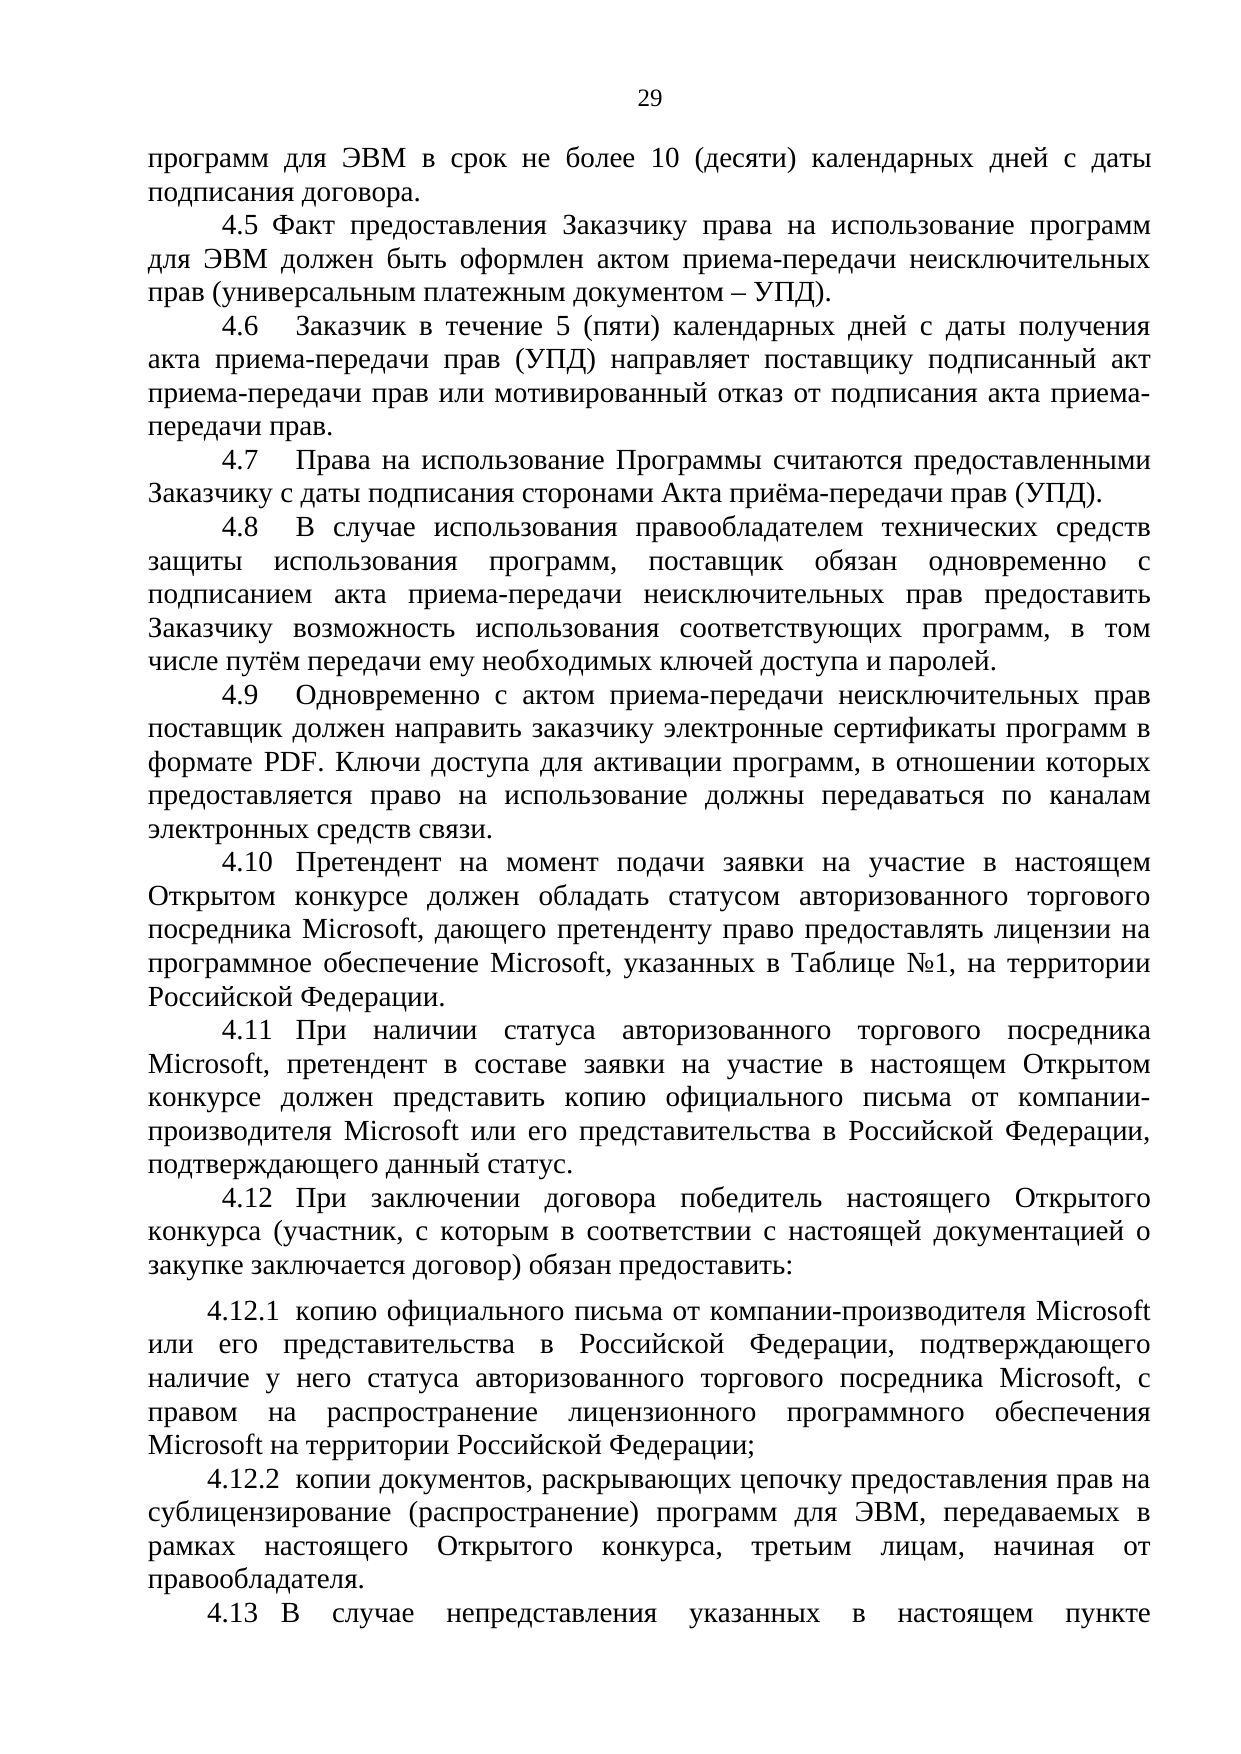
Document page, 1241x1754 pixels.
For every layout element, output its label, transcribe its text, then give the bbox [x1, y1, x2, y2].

list Факт предоставления Заказчику права на использование программ для ЭВМ должен быть оформлен актом приема-передачи неисключительных прав (универсальным платежным документом – УПД). [148, 207, 1152, 308]
list Права на использование Программы считаются предоставленными Заказчику с даты подписания сторонами Акта приёма-передачи прав (УПД). [148, 442, 1152, 509]
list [148, 1595, 1152, 1628]
text копию официального письма от компании-производителя Microsoft или его представительства в Российской Федерации, подтверждающего наличие у него статуса авторизованного торгового посредника Microsoft, с правом на распространение лицензионного программного обеспечения Microsoft на территории Российской Федерации; [148, 1293, 1152, 1461]
list При заключении договора победитель настоящего Открытого конкурса (участник, с которым в соответствии с настоящей документацией о закупке заключается договор) обязан предоставить: [148, 1180, 1152, 1281]
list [148, 140, 1152, 207]
list Претендент на момент подачи заявки на участие в настоящем Открытом конкурсе должен обладать статусом авторизованного торгового посредника Microsoft, дающего претенденту право предоставлять лицензии на программное обеспечение Microsoft, указанных в Таблице №1, на территории Российской Федерации. [148, 844, 1152, 1012]
text копии документов, раскрывающих цепочку предоставления прав на сублицензирование (распространение) программ для ЭВМ, передаваемых в рамках настоящего Открытого конкурса, третьим лицам, начиная от правообладателя. [148, 1461, 1152, 1595]
list Одновременно с актом приема-передачи неисключительных прав поставщик должен направить заказчику электронные сертификаты программ в формате PDF. Ключи доступа для активации программ, в отношении которых предоставляется право на использование должны передаваться по каналам электронных средств связи. [148, 677, 1152, 844]
list При наличии статуса авторизованного торгового посредника Microsoft, претендент в составе заявки на участие в настоящем Открытом конкурсе должен представить копию официального письма от компании-производителя Microsoft или его представительства в Российской Федерации, подтверждающего данный статус. [148, 1012, 1152, 1180]
list В случае использования правообладателем технических средств защиты использования программ, поставщик обязан одновременно с подписанием акта приема-передачи неисключительных прав предоставить Заказчику возможность использования соответствующих программ, в том числе путём передачи ему необходимых ключей доступа и паролей. [148, 509, 1152, 677]
list Заказчик в течение 5 (пяти) календарных дней с даты получения акта приема-передачи прав (УПД) направляет поставщику подписанный акт приема-передачи прав или мотивированный отказ от подписания акта приема-передачи прав. [148, 308, 1152, 442]
